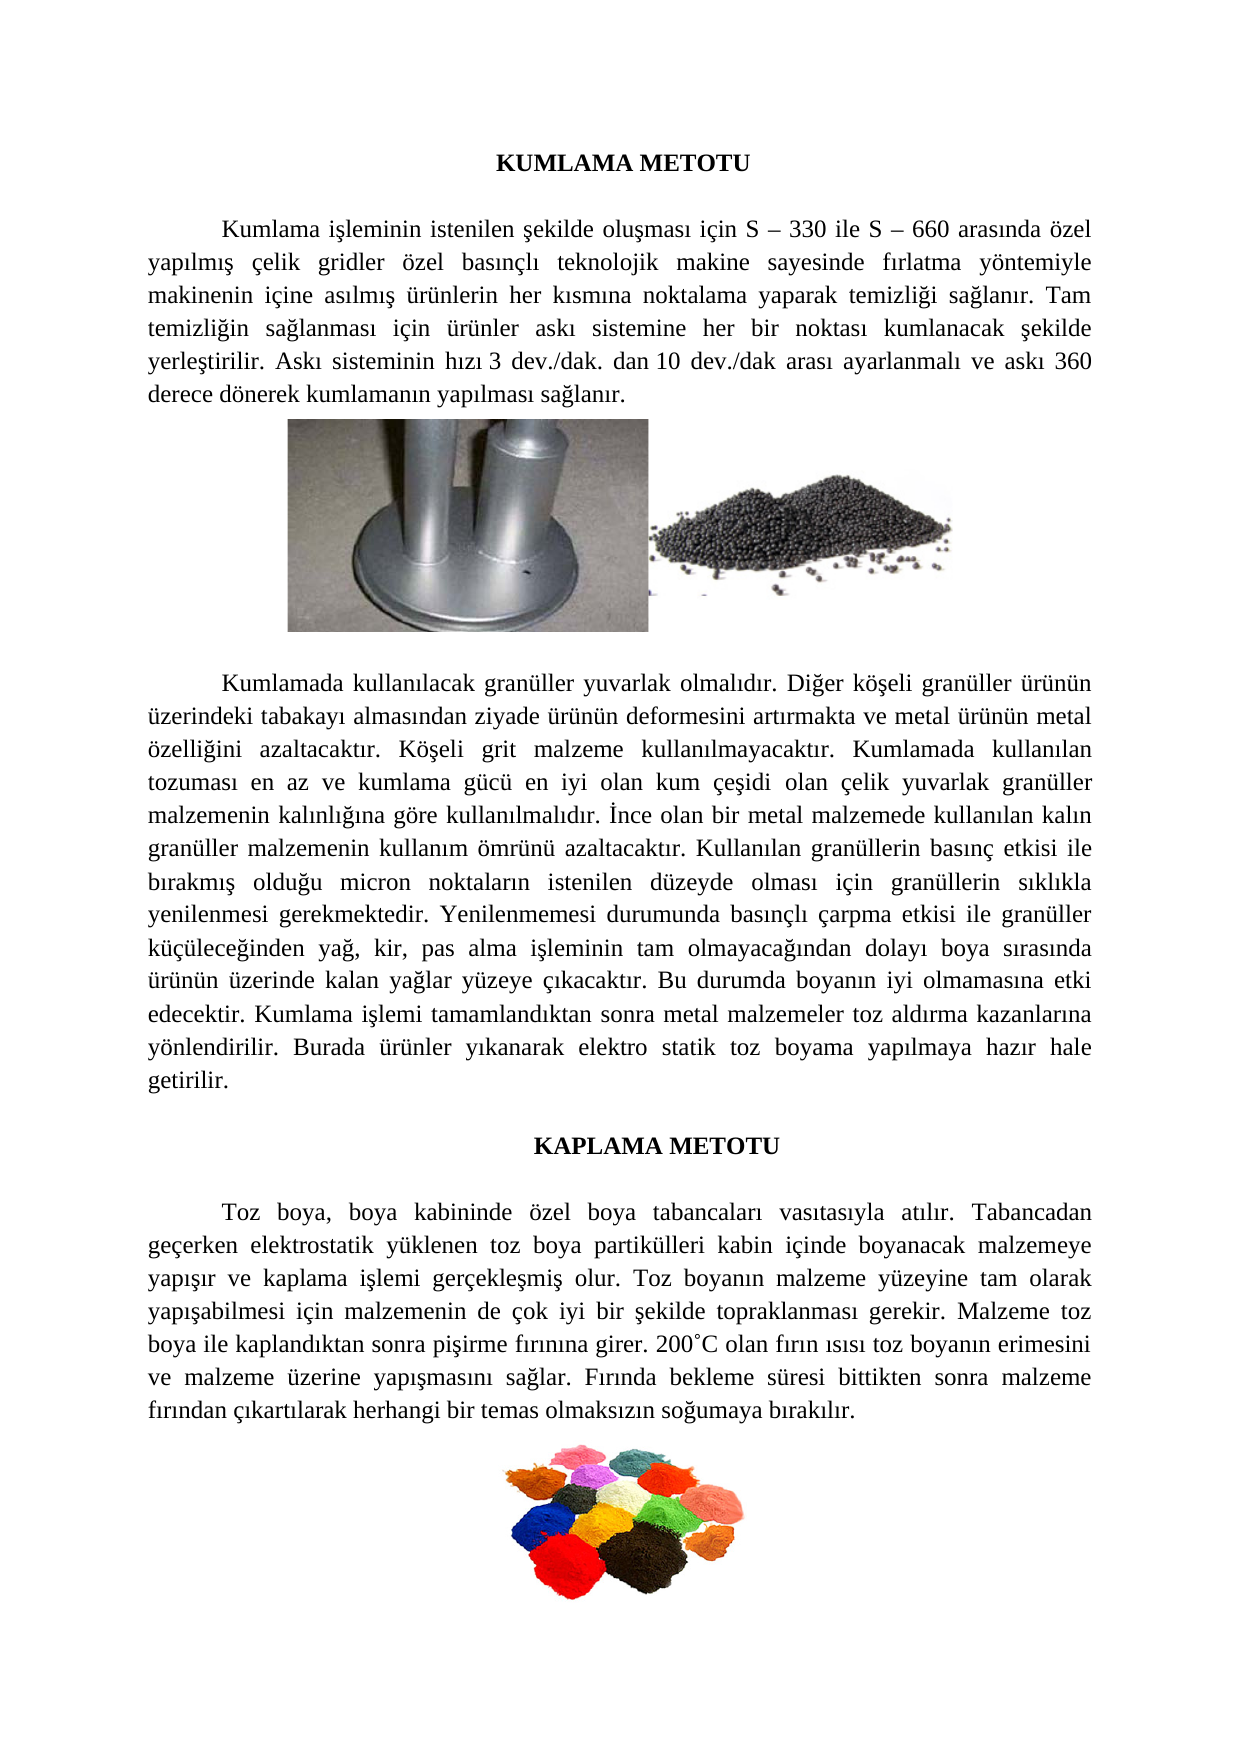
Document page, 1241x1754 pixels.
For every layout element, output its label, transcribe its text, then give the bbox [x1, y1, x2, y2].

text KUMLAMA METOTU [148, 148, 1093, 176]
text KAPLAMA METOTU [148, 1131, 1093, 1159]
text Kumlamada kullanılacak granüller yuvarlak olmalıdır. Diğer köşeli granüller ürünün üzerindeki tabakayı almasından ziyade ürünün deformesini artırmakta ve metal ürünün metal özelliğini azaltacaktır. Köşeli grit malzeme kullanılmayacaktır. Kumlamada kullanılan tozuması en az ve kumlama gücü en iyi olan kum çeşidi olan çelik yuvarlak granüller malzemenin kalınlığına göre kullanılmalıdır. İnce olan bir metal malzemede kullanılan kalın granüller malzemenin kullanım ömrünü azaltacaktır. Kullanılan granüllerin basınç etkisi ile bırakmış olduğu micron noktaların istenilen düzeyde olması için granüllerin sıklıkla yenilenmesi gerekmektedir. Yenilenmemesi durumunda basınçlı çarpma etkisi ile granüller küçüleceğinden yağ, kir, pas alma işleminin tam olmayacağından dolayı boya sırasında ürünün üzerinde kalan yağlar yüzeye çıkacaktır. Bu durumda boyanın iyi olmamasına etki edecektir. Kumlama işlemi tamamlandıktan sonra metal malzemeler toz aldırma kazanlarına yönlendirilir. Burada ürünler yıkanarak elektro statik toz boyama yapılmaya hazır hale getirilir. [148, 668, 1093, 1093]
text Toz boya, boya kabininde özel boya tabancaları vasıtasıyla atılır. Tabancadan geçerken elektrostatik yüklenen toz boya partikülleri kabin içinde boyanacak malzemeye yapışır ve kaplama işlemi gerçekleşmiş olur. Toz boyanın malzeme yüzeyine tam olarak yapışabilmesi için malzemenin de çok iyi bir şekilde topraklanması gerekir. Malzeme toz boya ile kaplandıktan sonra pişirme fırınına girer. 200˚C olan fırın ısısı toz boyanın erimesini ve malzeme üzerine yapışmasını sağlar. Fırında bekleme süresi bittikten sonra malzeme fırından çıkartılarak herhangi bir temas olmaksızın soğumaya bırakılır. [148, 1197, 1093, 1424]
text Kumlama işleminin istenilen şekilde oluşması için S – 330 ile S – 660 arasında özel yapılmış çelik gridler özel basınçlı teknolojik makine sayesinde fırlatma yöntemiyle makinenin içine asılmış ürünlerin her kısmına noktalama yaparak temizliği sağlanır. Tam temizliğin sağlanması için ürünler askı sistemine her bir noktası kumlanacak şekilde yerleştirilir. Askı sisteminin hızı 3 dev./dak. dan 10 dev./dak arası ayarlanmalı ve askı 360 derece dönerek kumlamanın yapılması sağlanır. [148, 214, 1093, 407]
picture [492, 1427, 748, 1603]
picture [287, 411, 953, 632]
